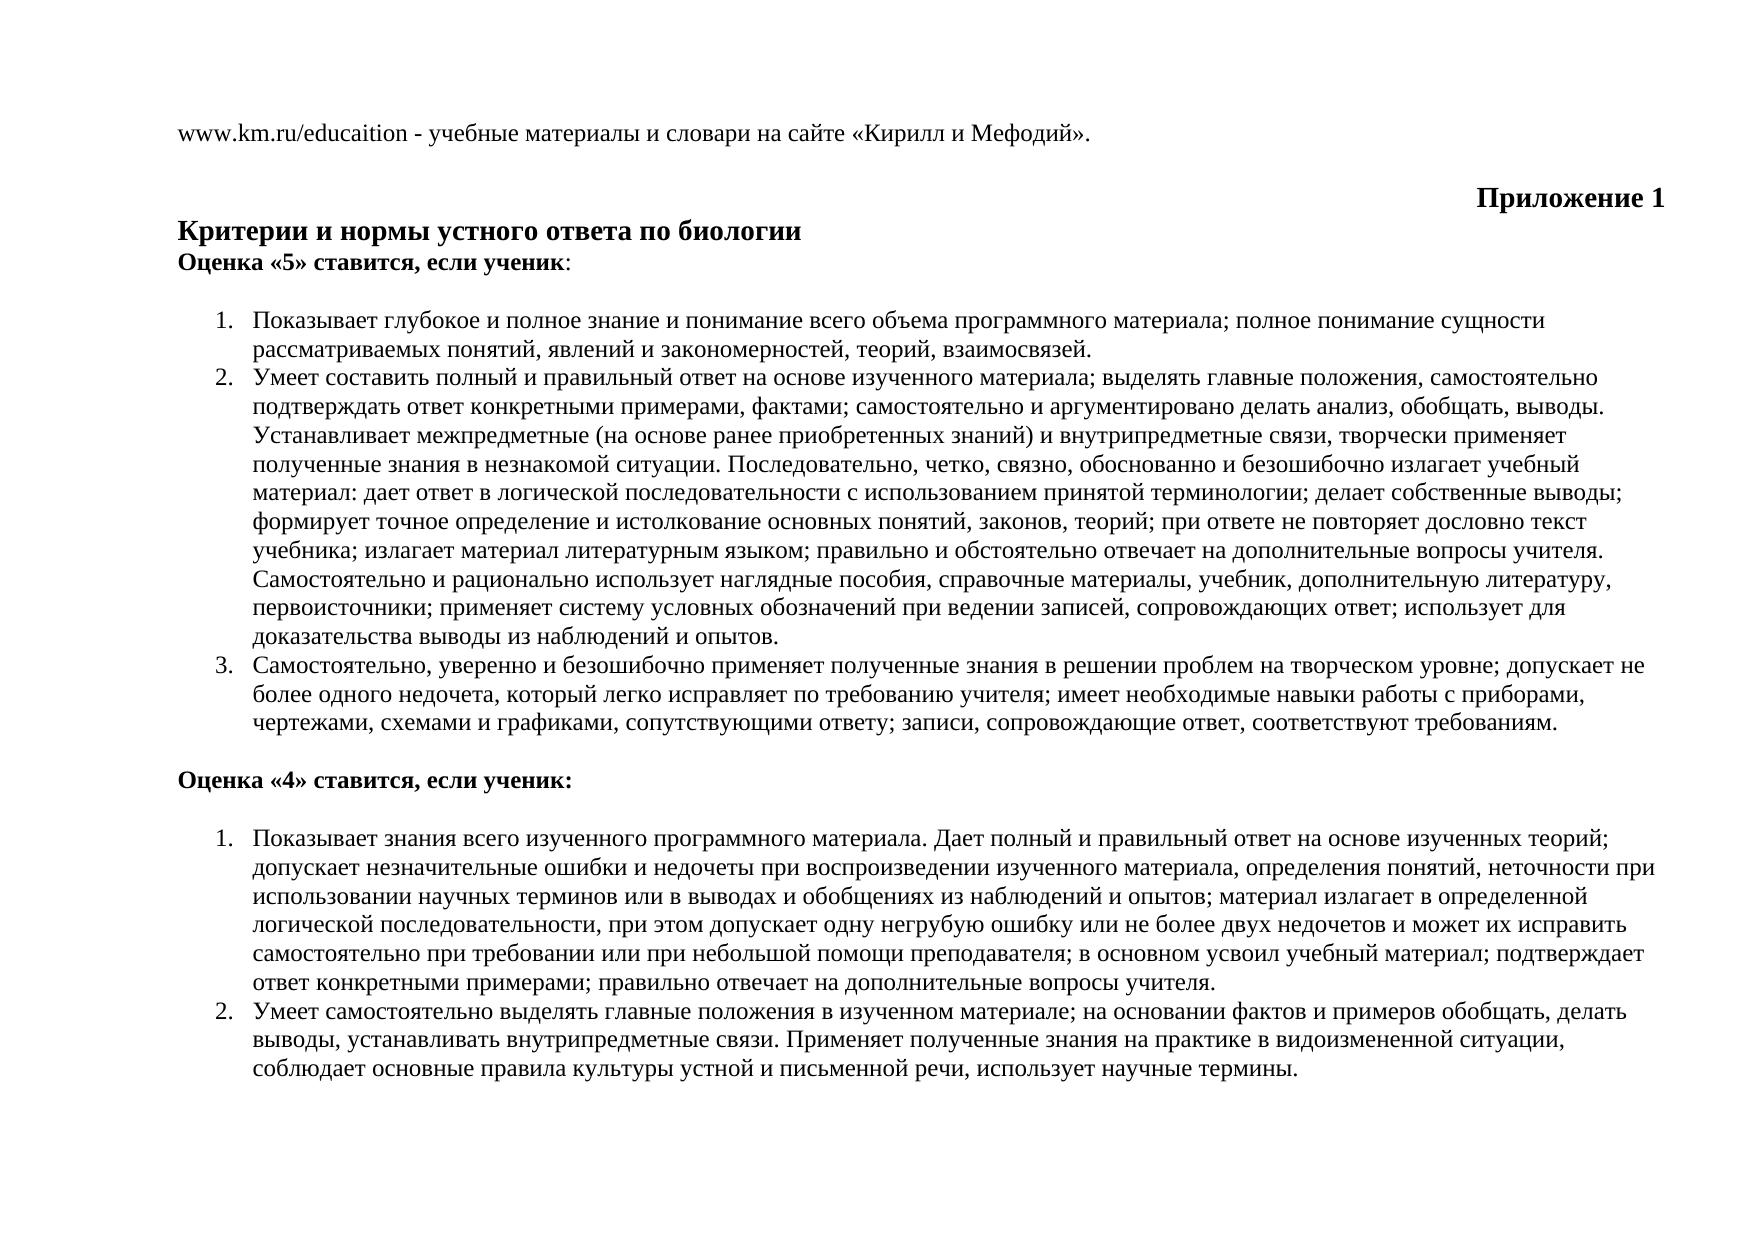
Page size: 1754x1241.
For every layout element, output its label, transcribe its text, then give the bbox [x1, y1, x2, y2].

text Приложение 1 [177, 180, 1665, 213]
text Критерии и нормы устного ответа по биологии [177, 213, 1665, 247]
text Оценка «4» ставится, если ученик: [177, 765, 1665, 794]
list Умеет самостоятельно выделять главные положения в изученном материале; на основании фактов и примеров обобщать, делать выводы, устанавливать внутрипредметные связи. Применяет полученные знания на практике в видоизмененной ситуации, соблюдает основные правила культуры устной и письменной речи, использует научные термины. [215, 996, 1665, 1082]
list Умеет составить полный и правильный ответ на основе изученного материала; выделять главные положения, самостоятельно подтверждать ответ конкретными примерами, фактами; самостоятельно и аргументировано делать анализ, обобщать, выводы. Устанавливает межпредметные (на основе ранее приобретенных знаний) и внутрипредметные связи, творчески применяет полученные знания в незнакомой ситуации. Последовательно, четко, связно, обоснованно и безошибочно излагает учебный материал: дает ответ в логической последовательности с использованием принятой терминологии; делает собственные выводы; формирует точное определение и истолкование основных понятий, законов, теорий; при ответе не повторяет дословно текст учебника; излагает материал литературным языком; правильно и обстоятельно отвечает на дополнительные вопросы учителя. Самостоятельно и рационально использует наглядные пособия, справочные материалы, учебник, дополнительную литературу, первоисточники; применяет систему условных обозначений при ведении записей, сопровождающих ответ; использует для доказательства выводы из наблюдений и опытов. [215, 362, 1665, 650]
text www.km.ru/educaition - учебные материалы и словари на сайте «Кирилл и Мефодий». [177, 118, 1665, 147]
list Показывает глубокое и полное знание и понимание всего объема программного материала; полное понимание сущности рассматриваемых понятий, явлений и закономерностей, теорий, взаимосвязей. [215, 305, 1665, 362]
list Показывает знания всего изученного программного материала. Дает полный и правильный ответ на основе изученных теорий; допускает незначительные ошибки и недочеты при воспроизведении изученного материала, определения понятий, неточности при использовании научных терминов или в выводах и обобщениях из наблюдений и опытов; материал излагает в определенной логической последовательности, при этом допускает одну негрубую ошибку или не более двух недочетов и может их исправить самостоятельно при требовании или при небольшой помощи преподавателя; в основном усвоил учебный материал; подтверждает ответ конкретными примерами; правильно отвечает на дополнительные вопросы учителя. [215, 823, 1665, 996]
list Самостоятельно, уверенно и безошибочно применяет полученные знания в решении проблем на творческом уровне; допускает не более одного недочета, который легко исправляет по требованию учителя; имеет необходимые навыки работы с приборами, чертежами, схемами и графиками, сопутствующими ответу; записи, сопровождающие ответ, соответствуют требованиям. [215, 650, 1665, 736]
text Оценка «5» ставится, если ученик: [177, 247, 1665, 276]
